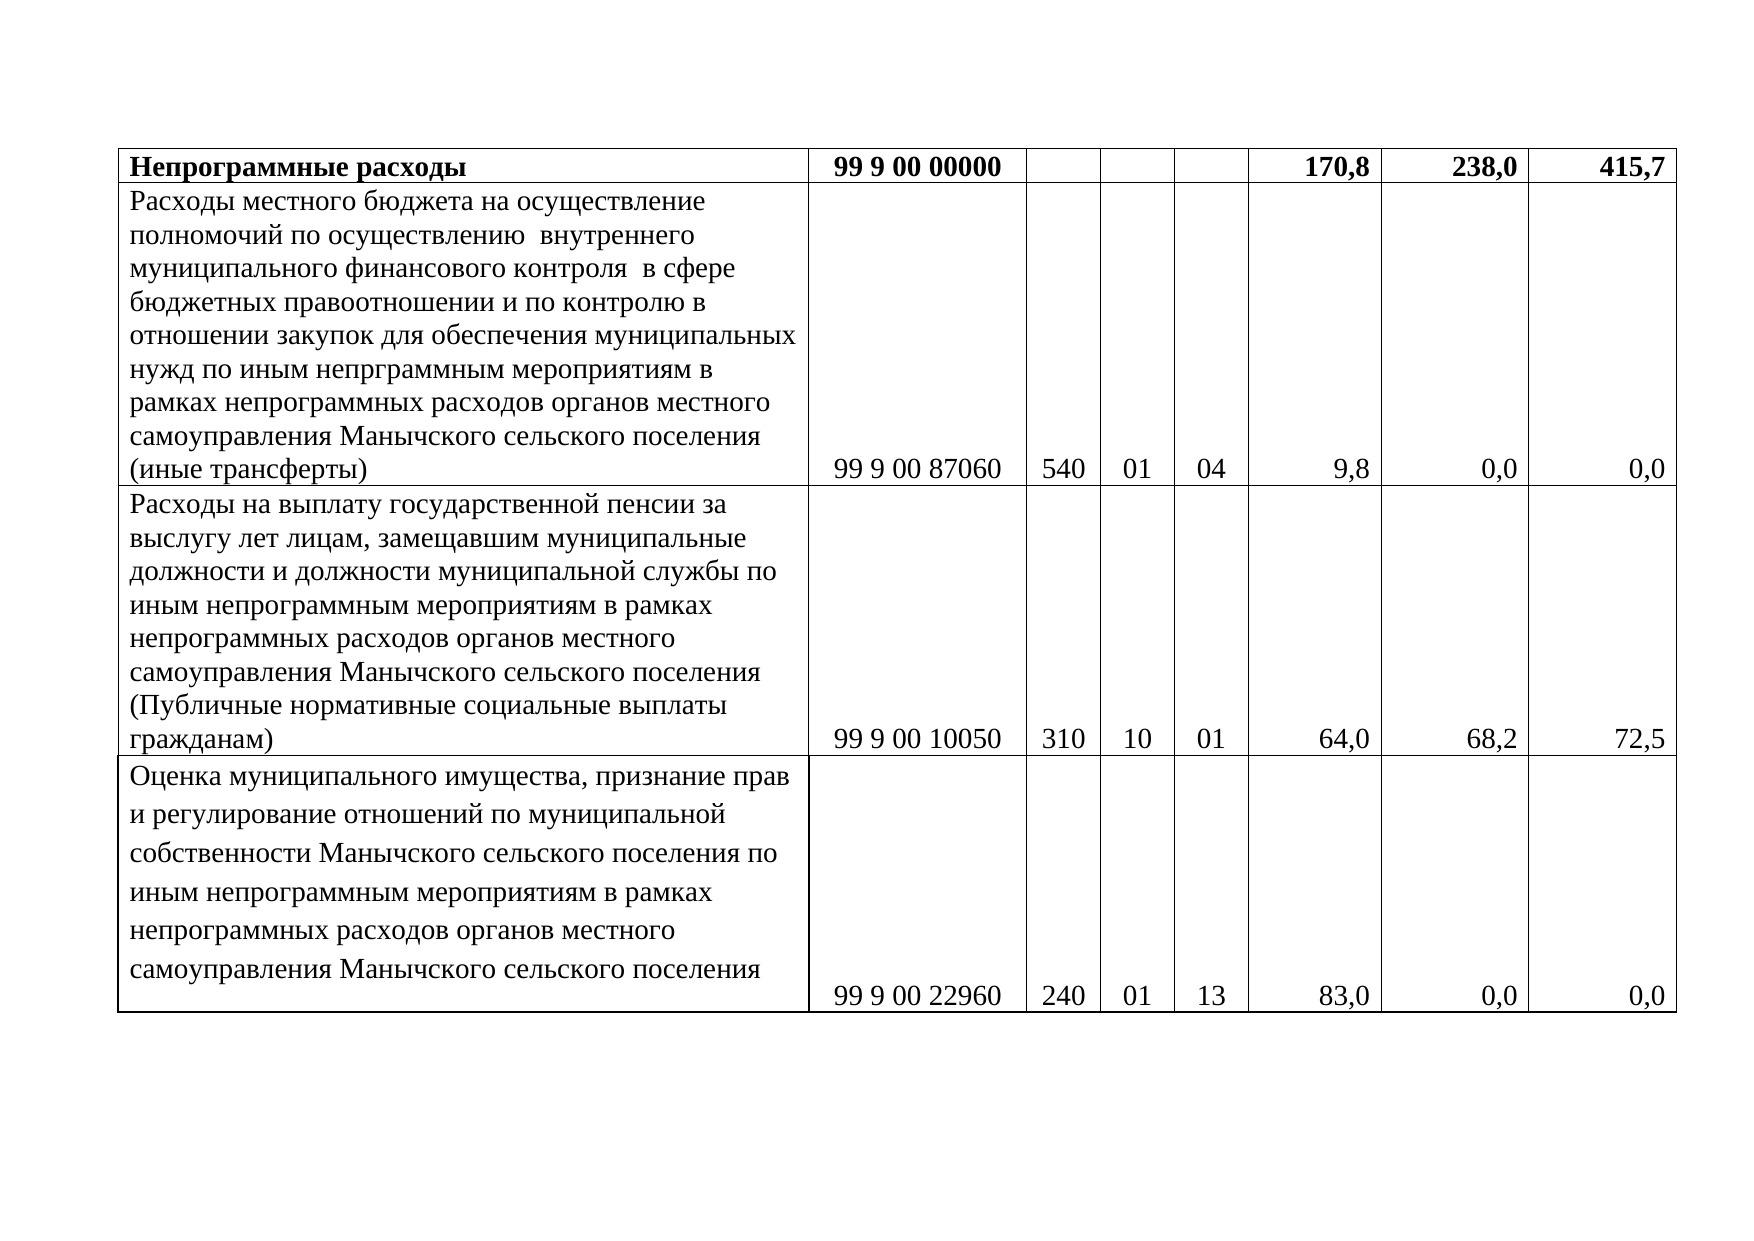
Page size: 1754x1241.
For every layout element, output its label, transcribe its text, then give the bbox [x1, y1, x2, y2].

table_cell 13 [1175, 756, 1248, 1011]
table_cell Расходы местного бюджета на осуществление полномочий по осуществлению внутреннего муниципального финансового контроля в сфере бюджетных правоотношении и по контролю в отношении закупок для обеспечения муниципальных нужд по иным непрграммным мероприятиям в рамках непрограммных расходов органов местного самоуправления Манычского сельского поселения (иные трансферты) [119, 183, 808, 485]
table_cell 01 [1175, 486, 1248, 754]
table_cell Расходы на выплату государственной пенсии за выслугу лет лицам, замещавшим муниципальные должности и должности муниципальной службы по иным непрограммным мероприятиям в рамках непрограммных расходов органов местного самоуправления Манычского сельского поселения (Публичные нормативные социальные выплаты гражданам) [119, 486, 808, 754]
table_cell 99 9 00 22960 [810, 756, 1026, 1011]
table_cell 83,0 [1249, 756, 1381, 1011]
table_cell 238,0 [1382, 149, 1528, 182]
table_cell 310 [1027, 486, 1100, 754]
table_cell 0,0 [1382, 183, 1528, 485]
table_cell 415,7 [1529, 149, 1676, 182]
table_cell 99 9 00 00000 [809, 149, 1026, 182]
table_cell 0,0 [1382, 756, 1528, 1011]
table_cell [1027, 149, 1100, 182]
table_cell [1175, 149, 1248, 182]
table_cell 170,8 [1249, 149, 1381, 182]
table_cell 68,2 [1382, 486, 1528, 754]
table_cell 99 9 00 10050 [809, 486, 1026, 754]
table_cell 72,5 [1529, 486, 1676, 754]
table_cell 0,0 [1529, 756, 1676, 1011]
table_cell 10 [1101, 486, 1174, 754]
table_cell 64,0 [1249, 486, 1381, 754]
table_cell 01 [1101, 756, 1174, 1011]
table_cell 540 [1027, 183, 1100, 485]
table_cell [1101, 149, 1174, 182]
table_cell Непрограммные расходы [119, 149, 808, 182]
table_cell 99 9 00 87060 [809, 183, 1026, 485]
table_cell Оценка муниципального имущества, признание прав и регулирование отношений по муниципальной собственности Манычского сельского поселения по иным непрограммным мероприятиям в рамках непрограммных расходов органов местного самоуправления Манычского сельского поселения [119, 756, 808, 1011]
table_cell 04 [1175, 183, 1248, 485]
table_cell 9,8 [1249, 183, 1381, 485]
table_cell 0,0 [1529, 183, 1676, 485]
table_cell 240 [1027, 756, 1100, 1011]
table_cell 01 [1101, 183, 1174, 485]
